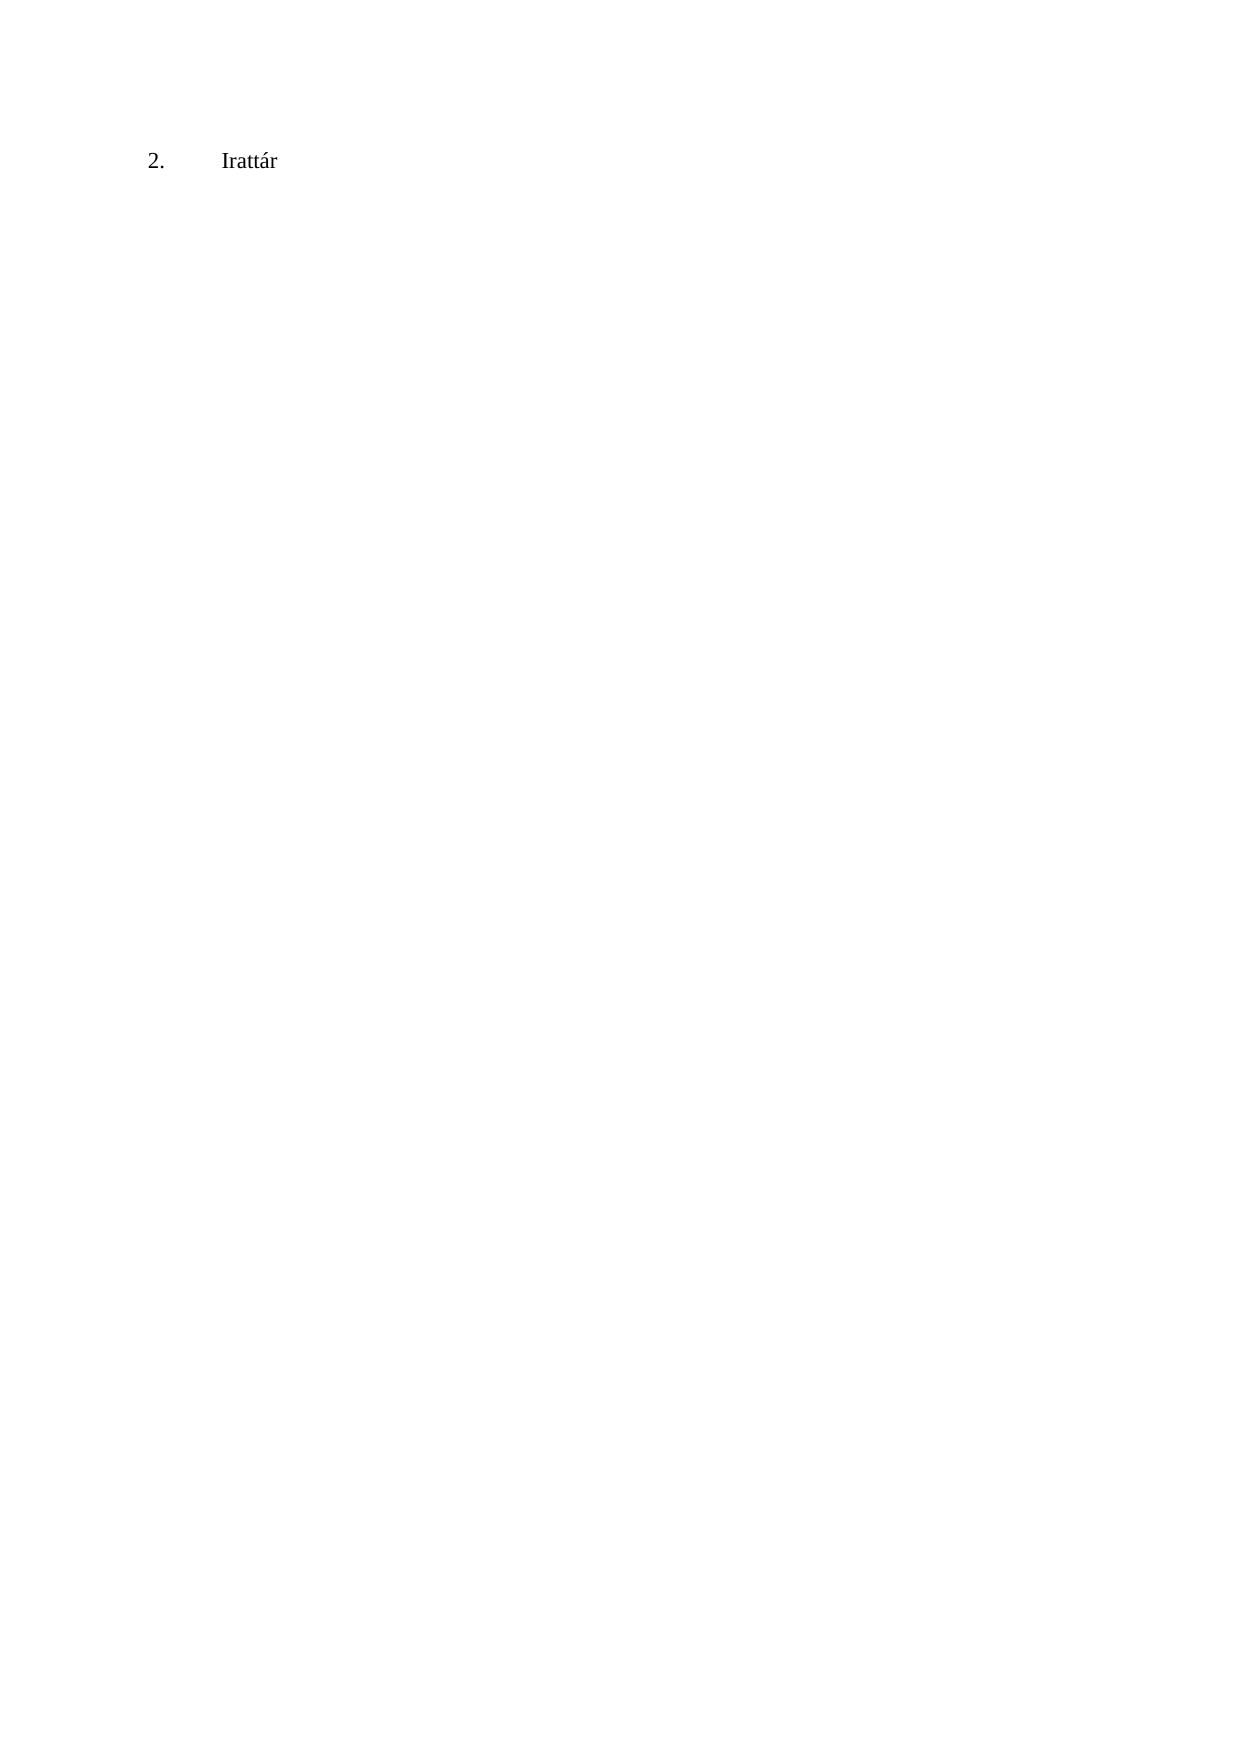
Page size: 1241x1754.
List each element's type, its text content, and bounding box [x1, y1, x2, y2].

list Irattár [148, 148, 1093, 174]
